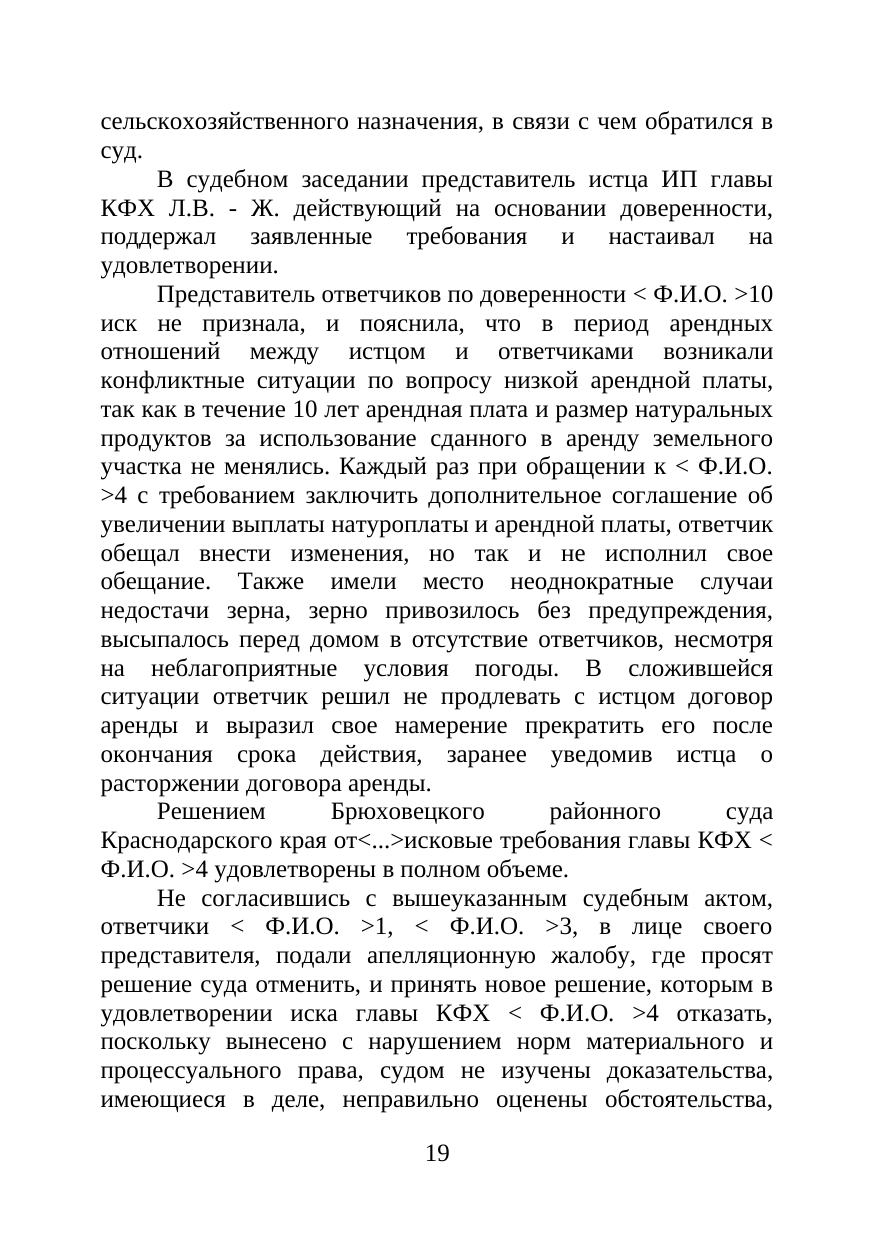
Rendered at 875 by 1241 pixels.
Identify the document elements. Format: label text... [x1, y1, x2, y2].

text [100, 883, 774, 1113]
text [100, 106, 774, 164]
text Представитель ответчиков по доверенности < Ф.И.О. >10 иск не признала, и пояснила, что в период арендных отношений между истцом и ответчиками возникали конфликтные ситуации по вопросу низкой арендной платы, так как в течение 10 лет арендная плата и размер натуральных продуктов за использование сданного в аренду земельного участка не менялись. Каждый раз при обращении к < Ф.И.О. >4 с требованием заключить дополнительное соглашение об увеличении выплаты натуроплаты и арендной платы, ответчик обещал внести изменения, но так и не исполнил свое обещание. Также имели место неоднократные случаи недостачи зерна, зерно привозилось без предупреждения, высыпалось перед домом в отсутствие ответчиков, несмотря на неблагоприятные условия погоды. В сложившейся ситуации ответчик решил не продлевать с истцом договор аренды и выразил свое намерение прекратить его после окончания срока действия, заранее уведомив истца о расторжении договора аренды. [100, 279, 774, 796]
text В судебном заседании представитель истца ИП главы КФХ Л.В. - Ж. действующий на основании доверенности, поддержал заявленные требования и настаивал на удовлетворении. [100, 164, 774, 279]
text Решением Брюховецкого районного суда Краснодарского края от<...>исковые требования главы КФХ < Ф.И.О. >4 удовлетворены в полном объеме. [100, 796, 774, 883]
